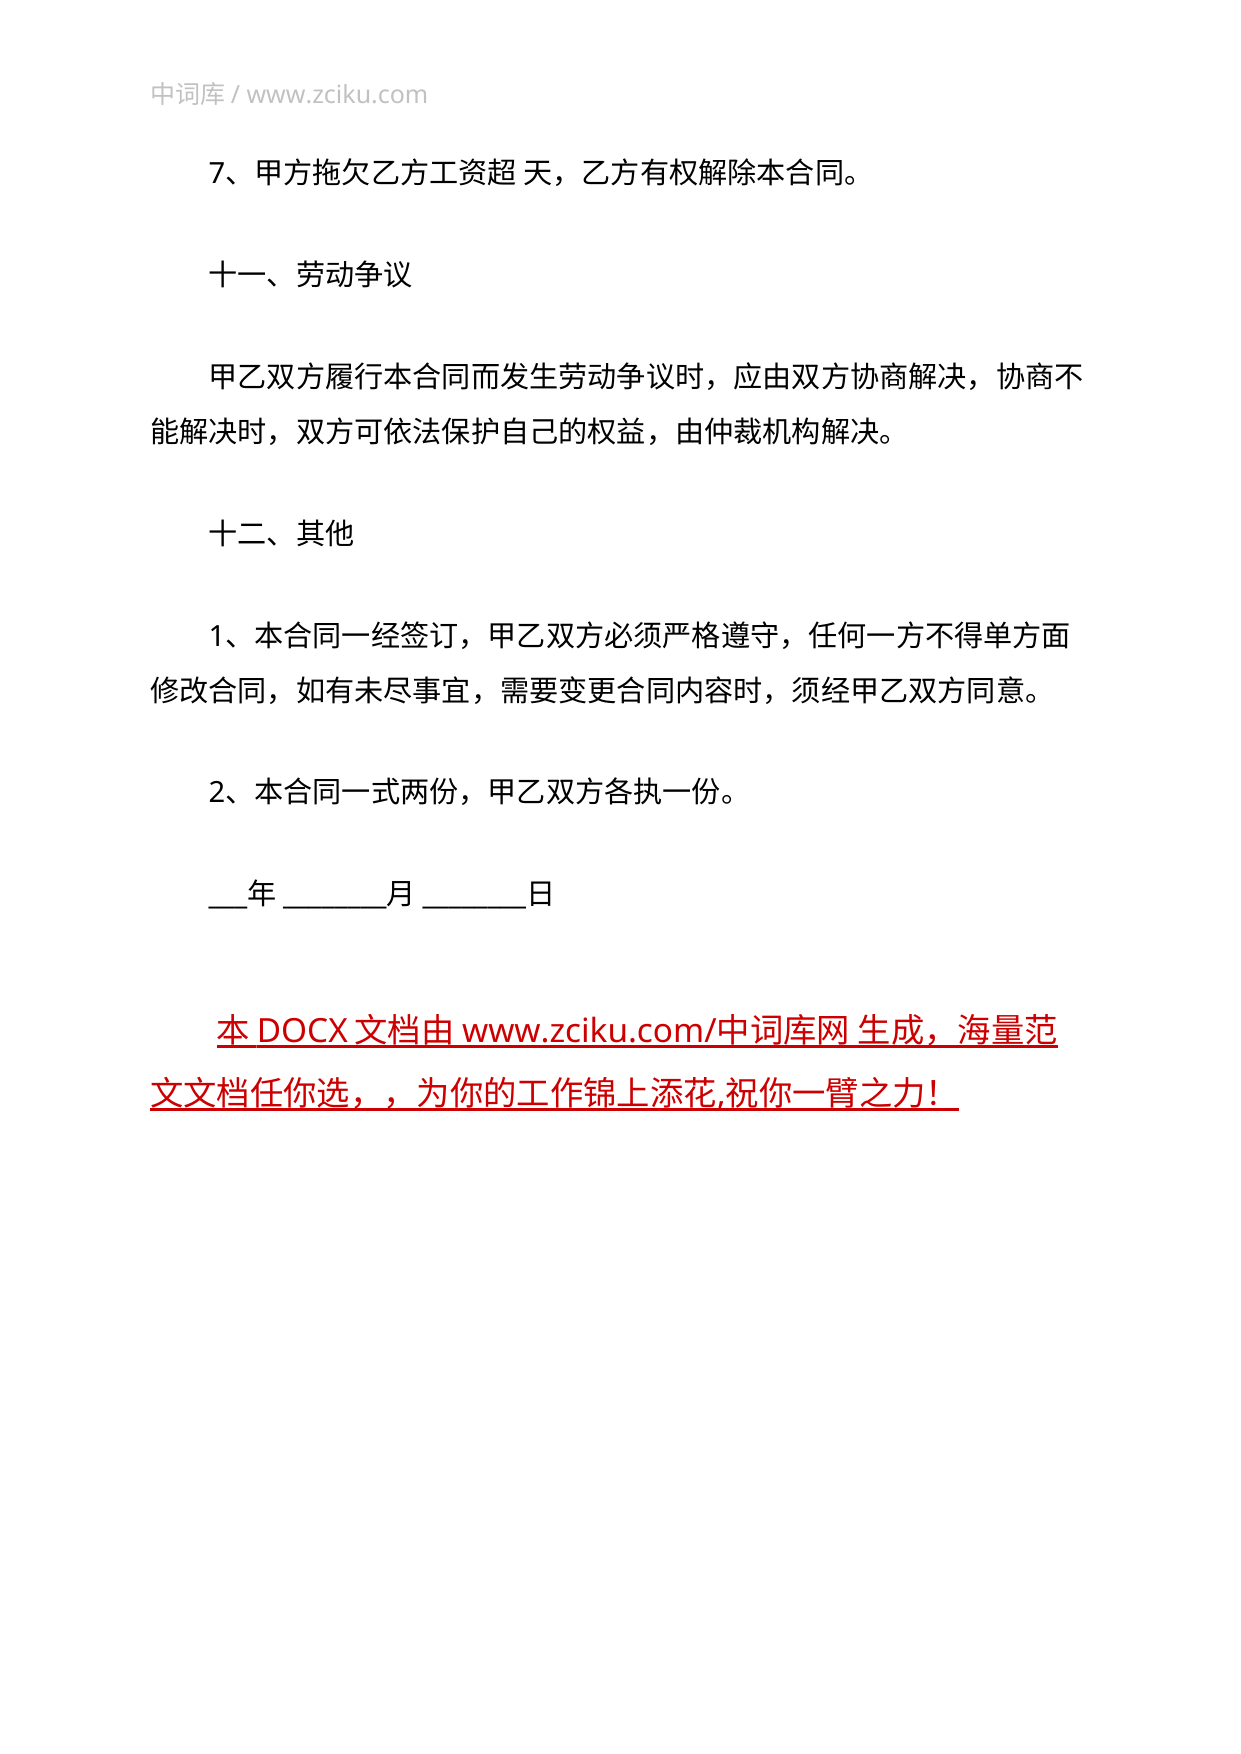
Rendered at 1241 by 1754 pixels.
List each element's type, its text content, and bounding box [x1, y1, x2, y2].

text 十二、其他 [150, 510, 1090, 553]
text 甲乙双方履行本合同而发生劳动争议时，应由双方协商解决，协商不能解决时，双方可依法保护自己的权益，由仲裁机构解决。 [150, 354, 1090, 451]
text ___年 ________月 ________日 [150, 871, 1090, 913]
text 2、本合同一式两份，甲乙双方各执一份。 [150, 769, 1090, 811]
text 本DOCX文档由 www.zciku.com/中词库网 生成，海量范文文档任你选，，为你的工作锦上添花,祝你一臂之力！ [150, 1004, 1090, 1115]
text 7、甲方拖欠乙方工资超 天，乙方有权解除本合同。 [150, 150, 1090, 192]
text 1、本合同一经签订，甲乙双方必须严格遵守，任何一方不得单方面修改合同，如有未尽事宜，需要变更合同内容时，须经甲乙双方同意。 [150, 612, 1090, 709]
text 十一、劳动争议 [150, 252, 1090, 294]
